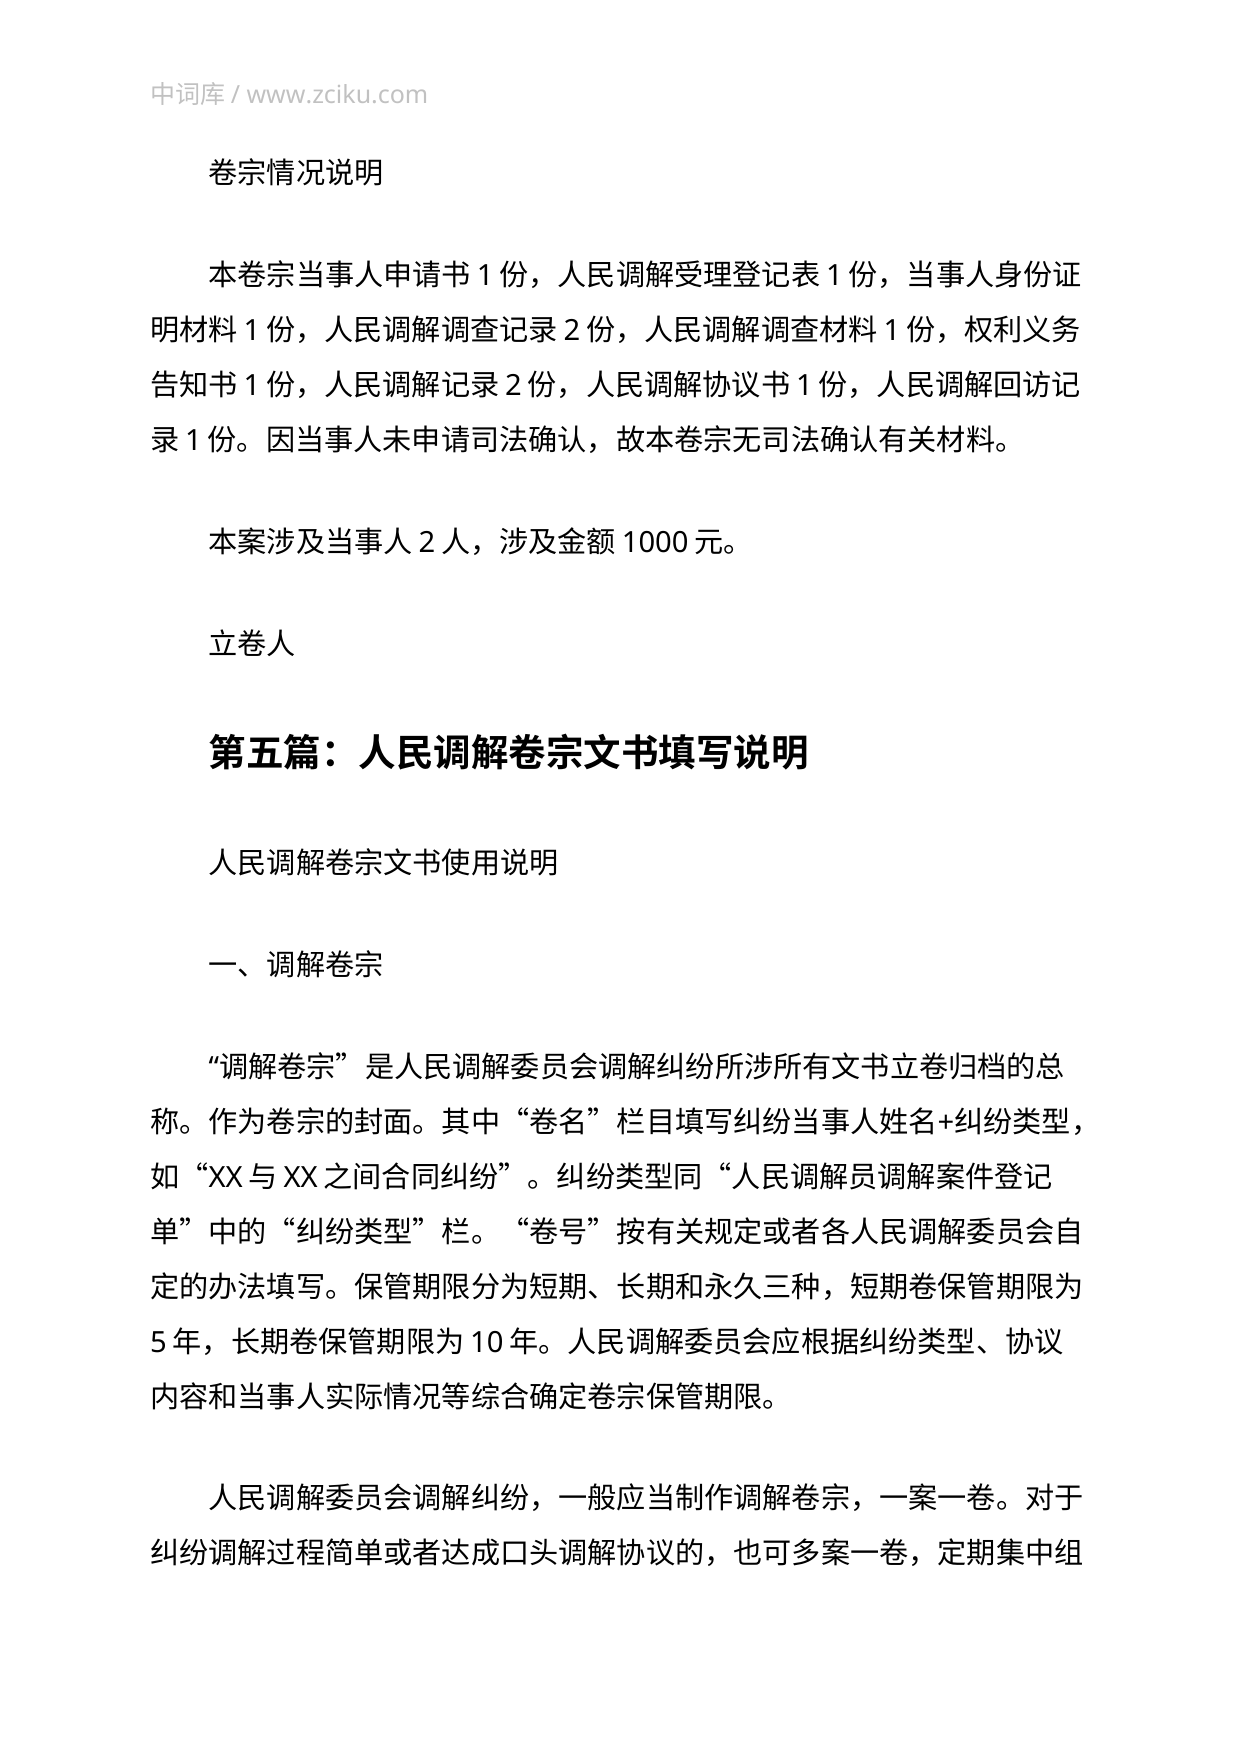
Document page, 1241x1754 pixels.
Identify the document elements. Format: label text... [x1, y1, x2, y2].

text “调解卷宗”是人民调解委员会调解纠纷所涉所有文书立卷归档的总称。作为卷宗的封面。其中“卷名”栏目填写纠纷当事人姓名+纠纷类型，如“ΧΧ与ΧΧ之间合同纠纷”。纠纷类型同“人民调解员调解案件登记单”中的“纠纷类型”栏。“卷号”按有关规定或者各人民调解委员会自定的办法填写。保管期限分为短期、长期和永久三种，短期卷保管期限为5年，长期卷保管期限为10年。人民调解委员会应根据纠纷类型、协议内容和当事人实际情况等综合确定卷宗保管期限。 [150, 1043, 1090, 1416]
text 一、调解卷宗 [150, 942, 1090, 984]
text 卷宗情况说明 [150, 150, 1090, 192]
text 第五篇：人民调解卷宗文书填写说明 [150, 722, 1090, 777]
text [150, 1475, 1090, 1572]
text 本卷宗当事人申请书1份，人民调解受理登记表1份，当事人身份证明材料1份，人民调解调查记录2份，人民调解调查材料1份，权利义务告知书1份，人民调解记录2份，人民调解协议书1份，人民调解回访记录1份。因当事人未申请司法确认，故本卷宗无司法确认有关材料。 [150, 252, 1090, 459]
text 立卷人 [150, 621, 1090, 663]
text 本案涉及当事人2人，涉及金额1000元。 [150, 519, 1090, 561]
text 人民调解卷宗文书使用说明 [150, 840, 1090, 882]
